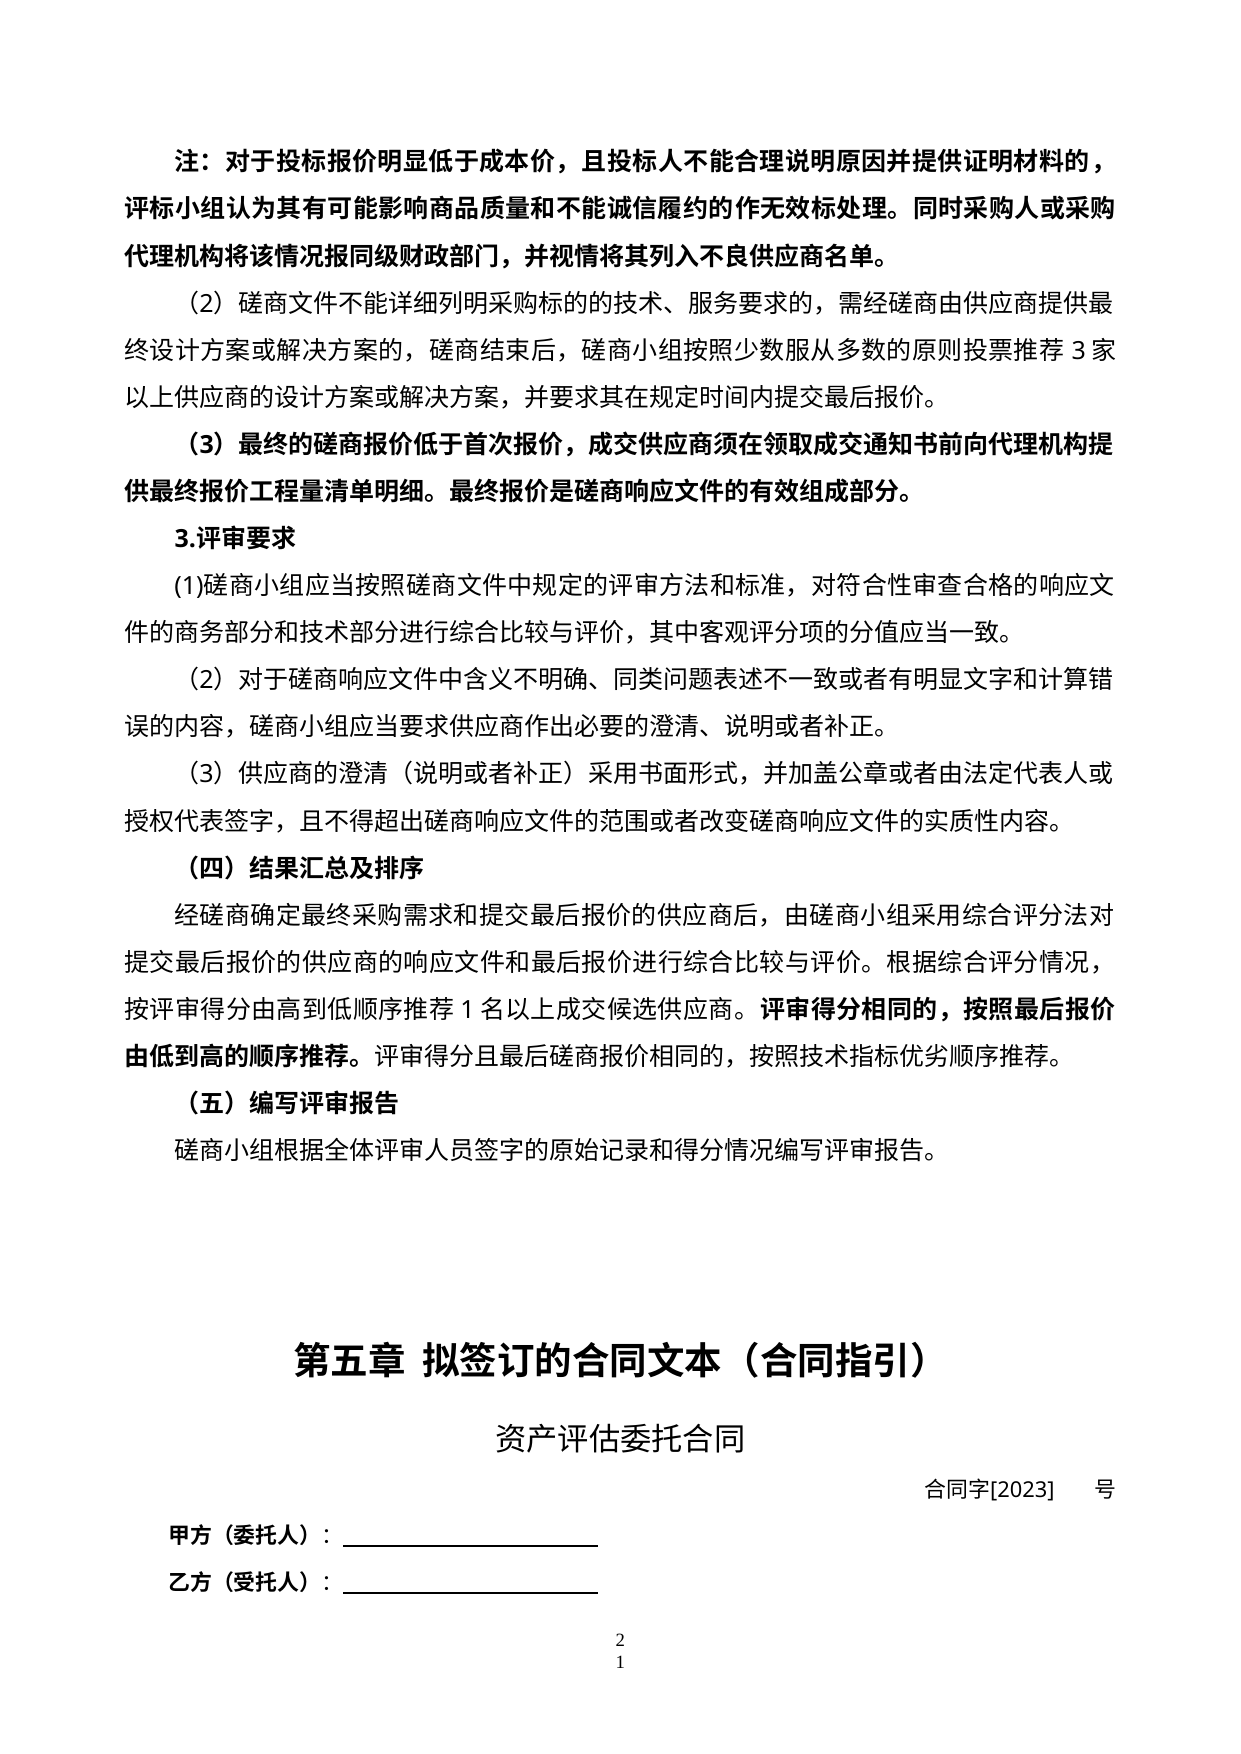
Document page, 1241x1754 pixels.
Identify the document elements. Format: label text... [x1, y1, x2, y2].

text （四）结果汇总及排序 [124, 848, 1116, 884]
text 第五章 拟签订的合同文本（合同指引） [124, 1331, 1116, 1385]
text (1)磋商小组应当按照磋商文件中规定的评审方法和标准，对符合性审查合格的响应文件的商务部分和技术部分进行综合比较与评价，其中客观评分项的分值应当一致。 [124, 566, 1116, 649]
text 注：对于投标报价明显低于成本价，且投标人不能合理说明原因并提供证明材料的，评标小组认为其有可能影响商品质量和不能诚信履约的作无效标处理。同时采购人或采购代理机构将该情况报同级财政部门，并视情将其列入不良供应商名单。 [124, 142, 1116, 272]
text （2）对于磋商响应文件中含义不明确、同类问题表述不一致或者有明显文字和计算错误的内容，磋商小组应当要求供应商作出必要的澄清、说明或者补正。 [124, 660, 1116, 743]
list 磋商文件不能详细列明采购标的的技术、服务要求的，需经磋商由供应商提供最终设计方案或解决方案的，磋商结束后，磋商小组按照少数服从多数的原则投票推荐3家以上供应商的设计方案或解决方案，并要求其在规定时间内提交最后报价。 [124, 283, 1116, 413]
text 甲方（委托人）： [124, 1510, 1116, 1552]
text （五）编写评审报告 [124, 1083, 1116, 1120]
text 乙方（受托人）： [124, 1557, 1116, 1599]
text 合同字[2023] 号 [124, 1464, 1116, 1505]
text 经磋商确定最终采购需求和提交最后报价的供应商后，由磋商小组采用综合评分法对提交最后报价的供应商的响应文件和最后报价进行综合比较与评价。根据综合评分情况，按评审得分由高到低顺序推荐1名以上成交候选供应商。评审得分相同的，按照最后报价由低到高的顺序推荐。评审得分且最后磋商报价相同的，按照技术指标优劣顺序推荐。 [124, 895, 1116, 1073]
text 磋商小组根据全体评审人员签字的原始记录和得分情况编写评审报告。 [124, 1131, 1116, 1167]
text 3.评审要求 [124, 518, 1116, 555]
text （3）供应商的澄清（说明或者补正）采用书面形式，并加盖公章或者由法定代表人或授权代表签字，且不得超出磋商响应文件的范围或者改变磋商响应文件的实质性内容。 [124, 754, 1116, 837]
text （3）最终的磋商报价低于首次报价，成交供应商须在领取成交通知书前向代理机构提供最终报价工程量清单明细。最终报价是磋商响应文件的有效组成部分。 [124, 424, 1116, 508]
text 资产评估委托合同 [124, 1417, 1116, 1459]
